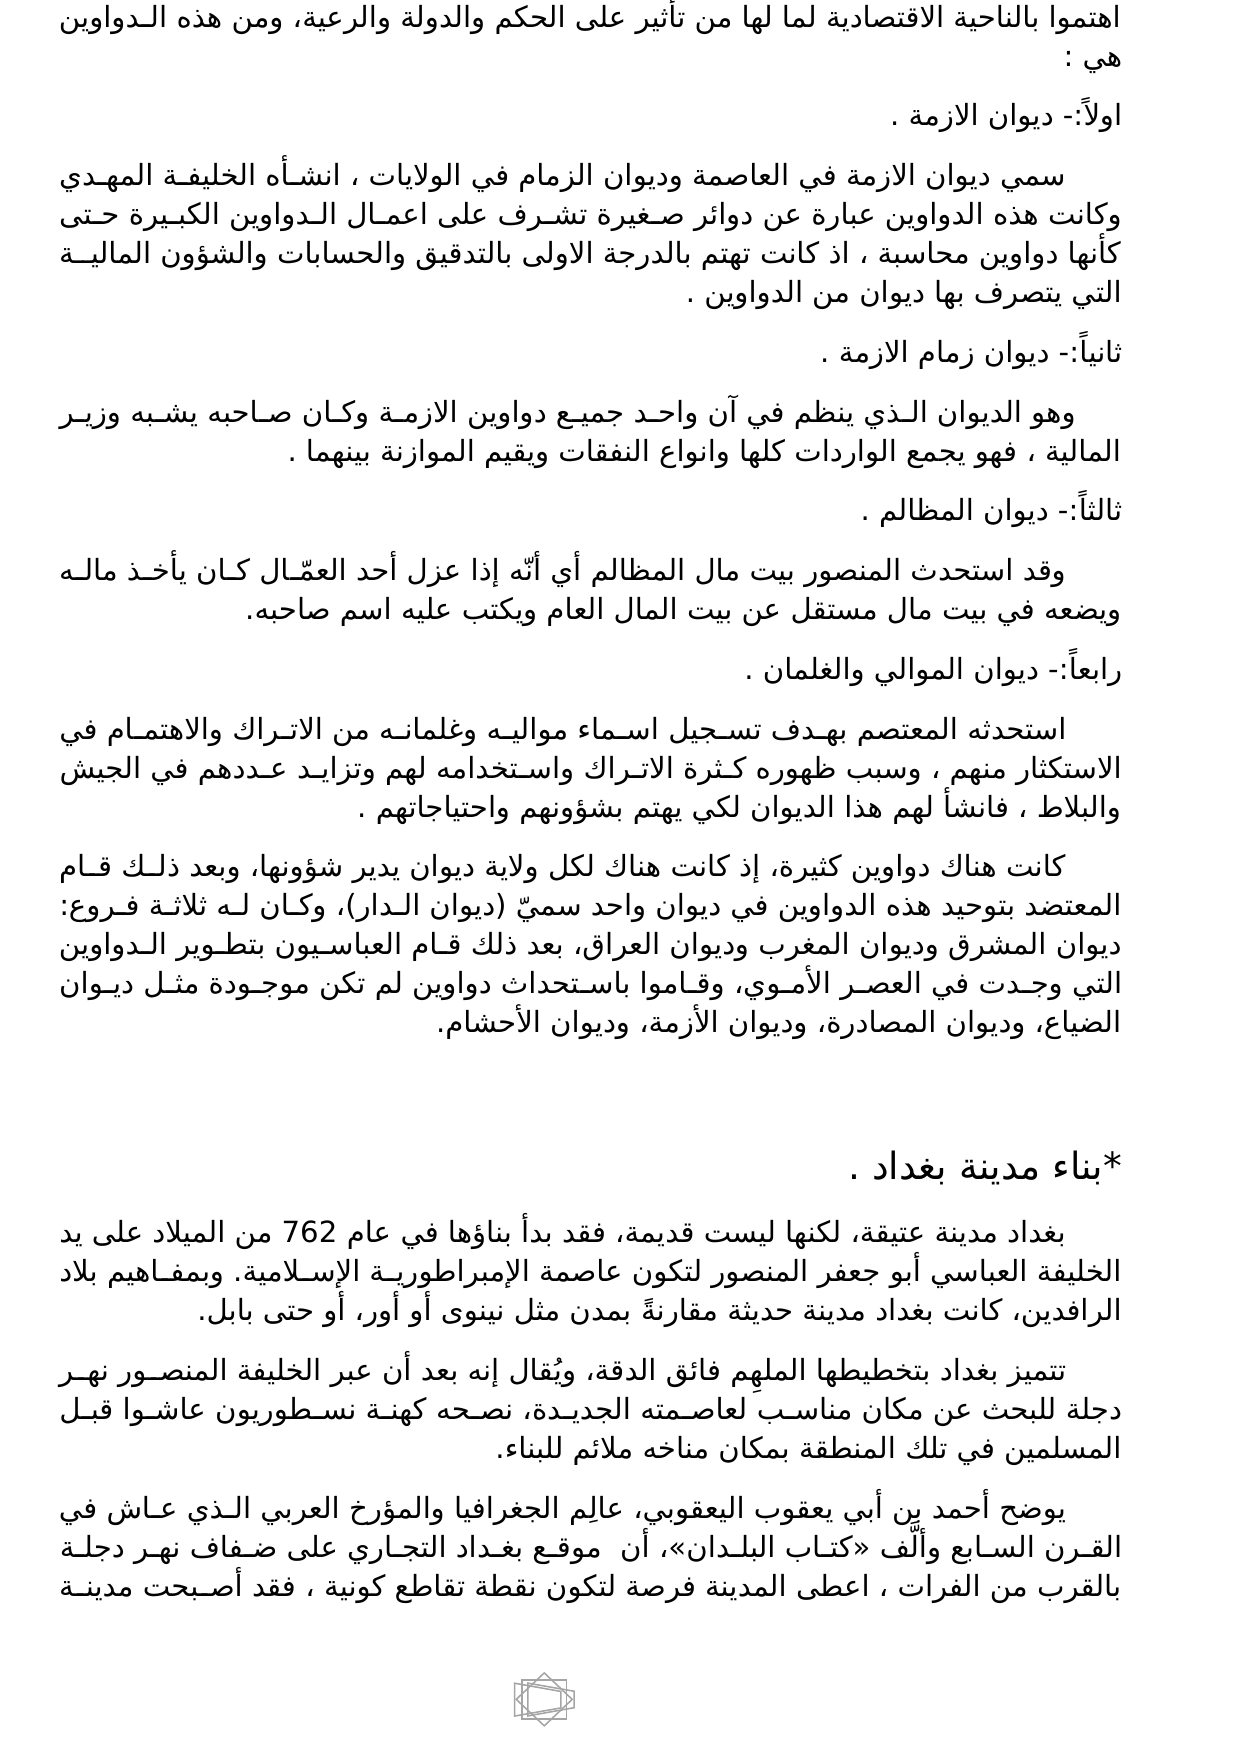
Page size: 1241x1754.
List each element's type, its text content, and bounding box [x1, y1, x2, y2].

text اولاً:- ديوان الازمة . [59, 99, 1122, 133]
text ثالثاً:- ديوان المظالم . [59, 494, 1122, 528]
text كانت هناك دواوين كثيرة، إذ كانت هناك لكل ولاية ديوان يدير شؤونها، وبعد ذلك قام المعتضد بتوحيد هذه الدواوين في ديوان واحد سميّ (ديوان الدار)، وكان له ثلاثة فروع: ديوان المشرق وديوان المغرب وديوان العراق، بعد ذلك قام العباسيون بتطوير الدواوين التي وجدت في العصر الأموي، وقاموا باستحداث دواوين لم تكن موجودة مثل ديوان الضياع، وديوان المصادرة، وديوان الأزمة، وديوان الأحشام. [59, 850, 1122, 1039]
text *بناء مدينة بغداد . [59, 1065, 1122, 1188]
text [59, 1491, 1122, 1603]
text ثانياً:- ديوان زمام الازمة . [59, 335, 1122, 369]
text وقد استحدث المنصور بيت مال المظالم أي أنّه إذا عزل أحد العمّال كان يأخذ ماله ويضعه في بيت مال مستقل عن بيت المال العام ويكتب عليه اسم صاحبه. [59, 553, 1122, 626]
text بغداد مدينة عتيقة، لكنها ليست قديمة، فقد بدأ بناؤها في عام 762 من الميلاد على يد الخليفة العباسي أبو جعفر المنصور لتكون عاصمة الإمبراطورية الإسلامية. وبمفاهيم بلاد الرافدين، كانت بغداد مدينة حديثة مقارنةً بمدن مثل نينوى أو أور، أو حتى بابل. [59, 1216, 1122, 1328]
text رابعاً:- ديوان الموالي والغلمان . [59, 652, 1122, 686]
text استحدثه المعتصم بهدف تسجيل اسماء مواليه وغلمانه من الاتراك والاهتمام في الاستكثار منهم ، وسبب ظهوره كثرة الاتراك واستخدامه لهم وتزايد عددهم في الجيش والبلاط ، فانشأ لهم هذا الديوان لكي يهتم بشؤونهم واحتياجاتهم . [59, 712, 1122, 824]
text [59, 0, 1122, 73]
text وهو الديوان الذي ينظم في آن واحد جميع دواوين الازمة وكان صاحبه يشبه وزير المالية ، فهو يجمع الواردات كلها وانواع النفقات ويقيم الموازنة بينهما . [59, 395, 1122, 468]
text تتميز بغداد بتخطيطها الملهِم فائق الدقة، ويُقال إنه بعد أن عبر الخليفة المنصور نهر دجلة للبحث عن مكان مناسب لعاصمته الجديدة، نصحه كهنة نسطوريون عاشوا قبل المسلمين في تلك المنطقة بمكان مناخه ملائم للبناء. [59, 1353, 1122, 1465]
text سمي ديوان الازمة في العاصمة وديوان الزمام في الولايات ، انشأه الخليفة المهدي وكانت هذه الدواوين عبارة عن دوائر صغيرة تشرف على اعمال الدواوين الكبيرة حتى كأنها دواوين محاسبة ، اذ كانت تهتم بالدرجة الاولى بالتدقيق والحسابات والشؤون المالية التي يتصرف بها ديوان من الدواوين . [59, 158, 1122, 309]
